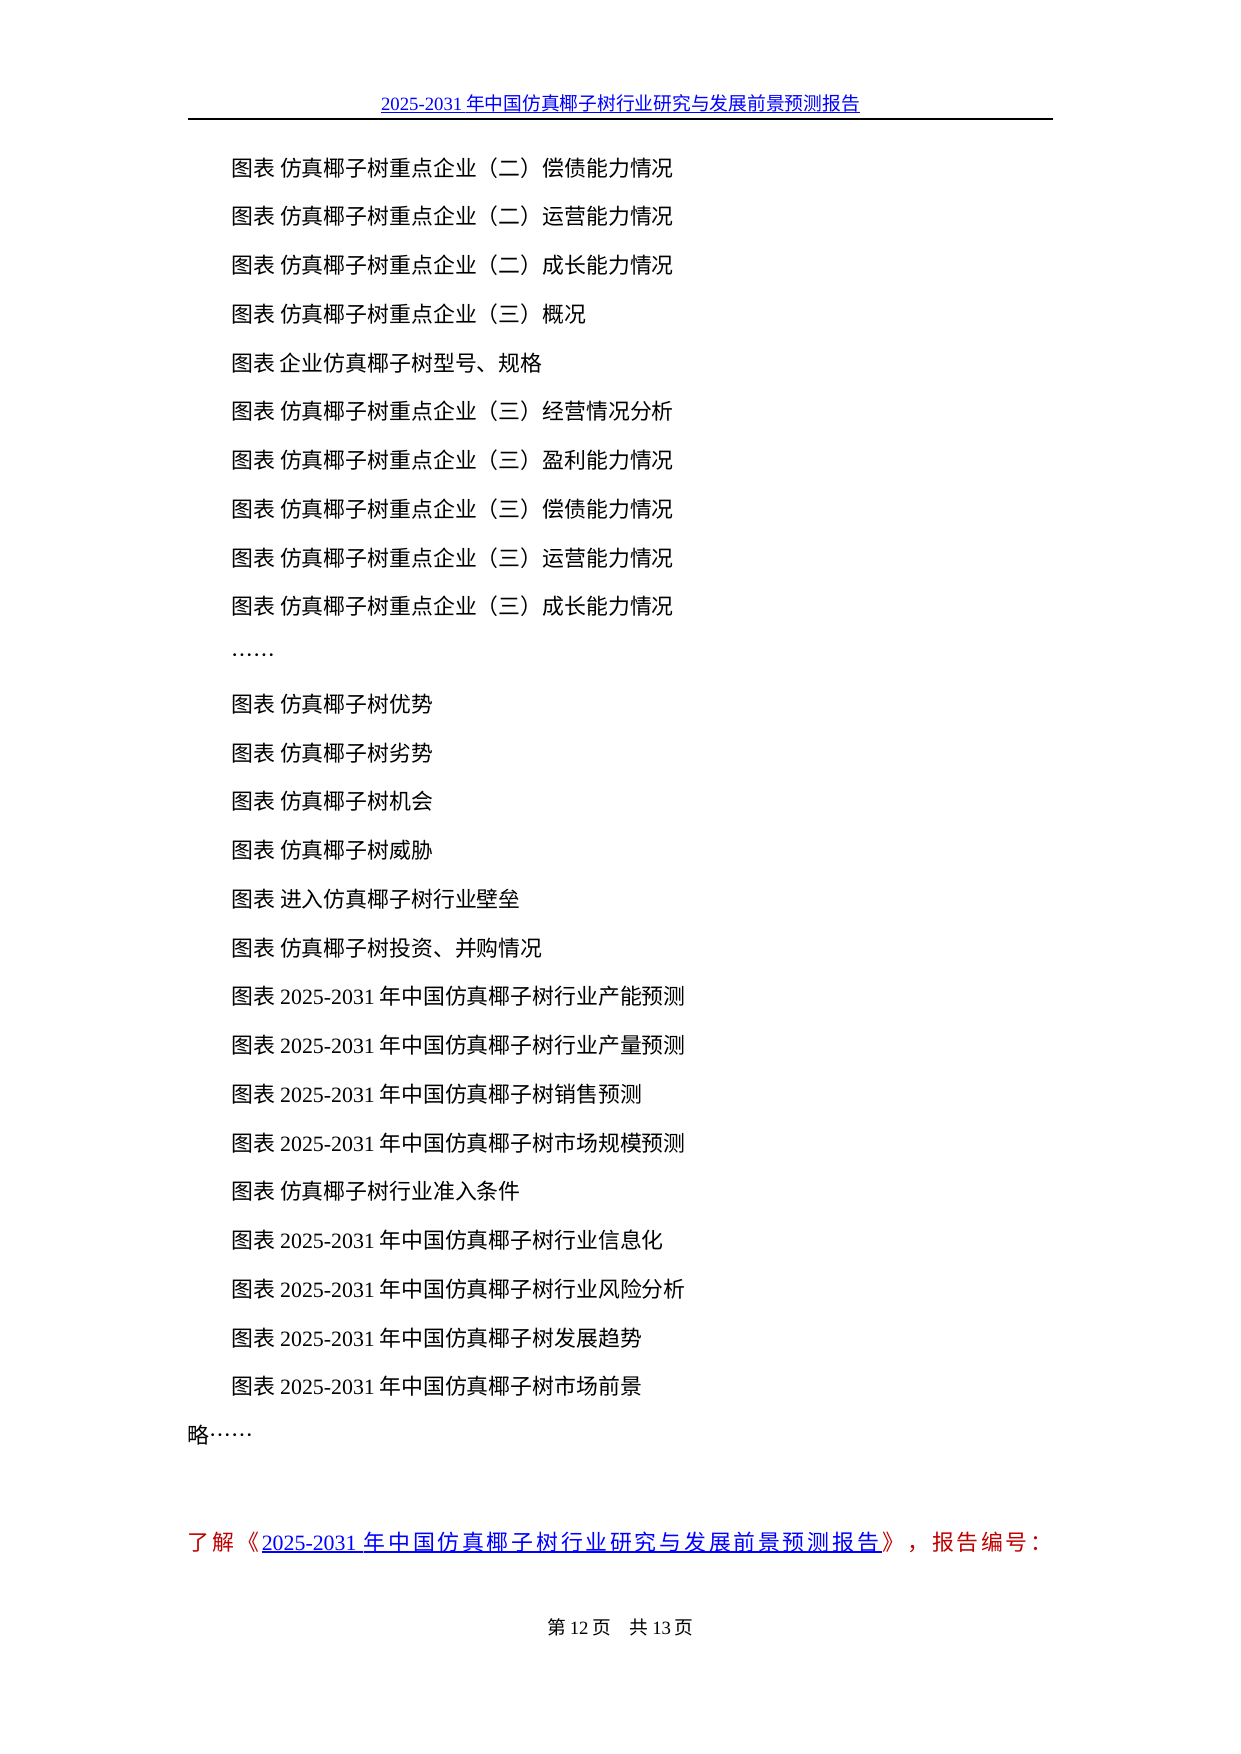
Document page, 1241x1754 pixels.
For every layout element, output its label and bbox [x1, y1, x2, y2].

text [187, 150, 1053, 1450]
text [187, 1524, 1053, 1557]
